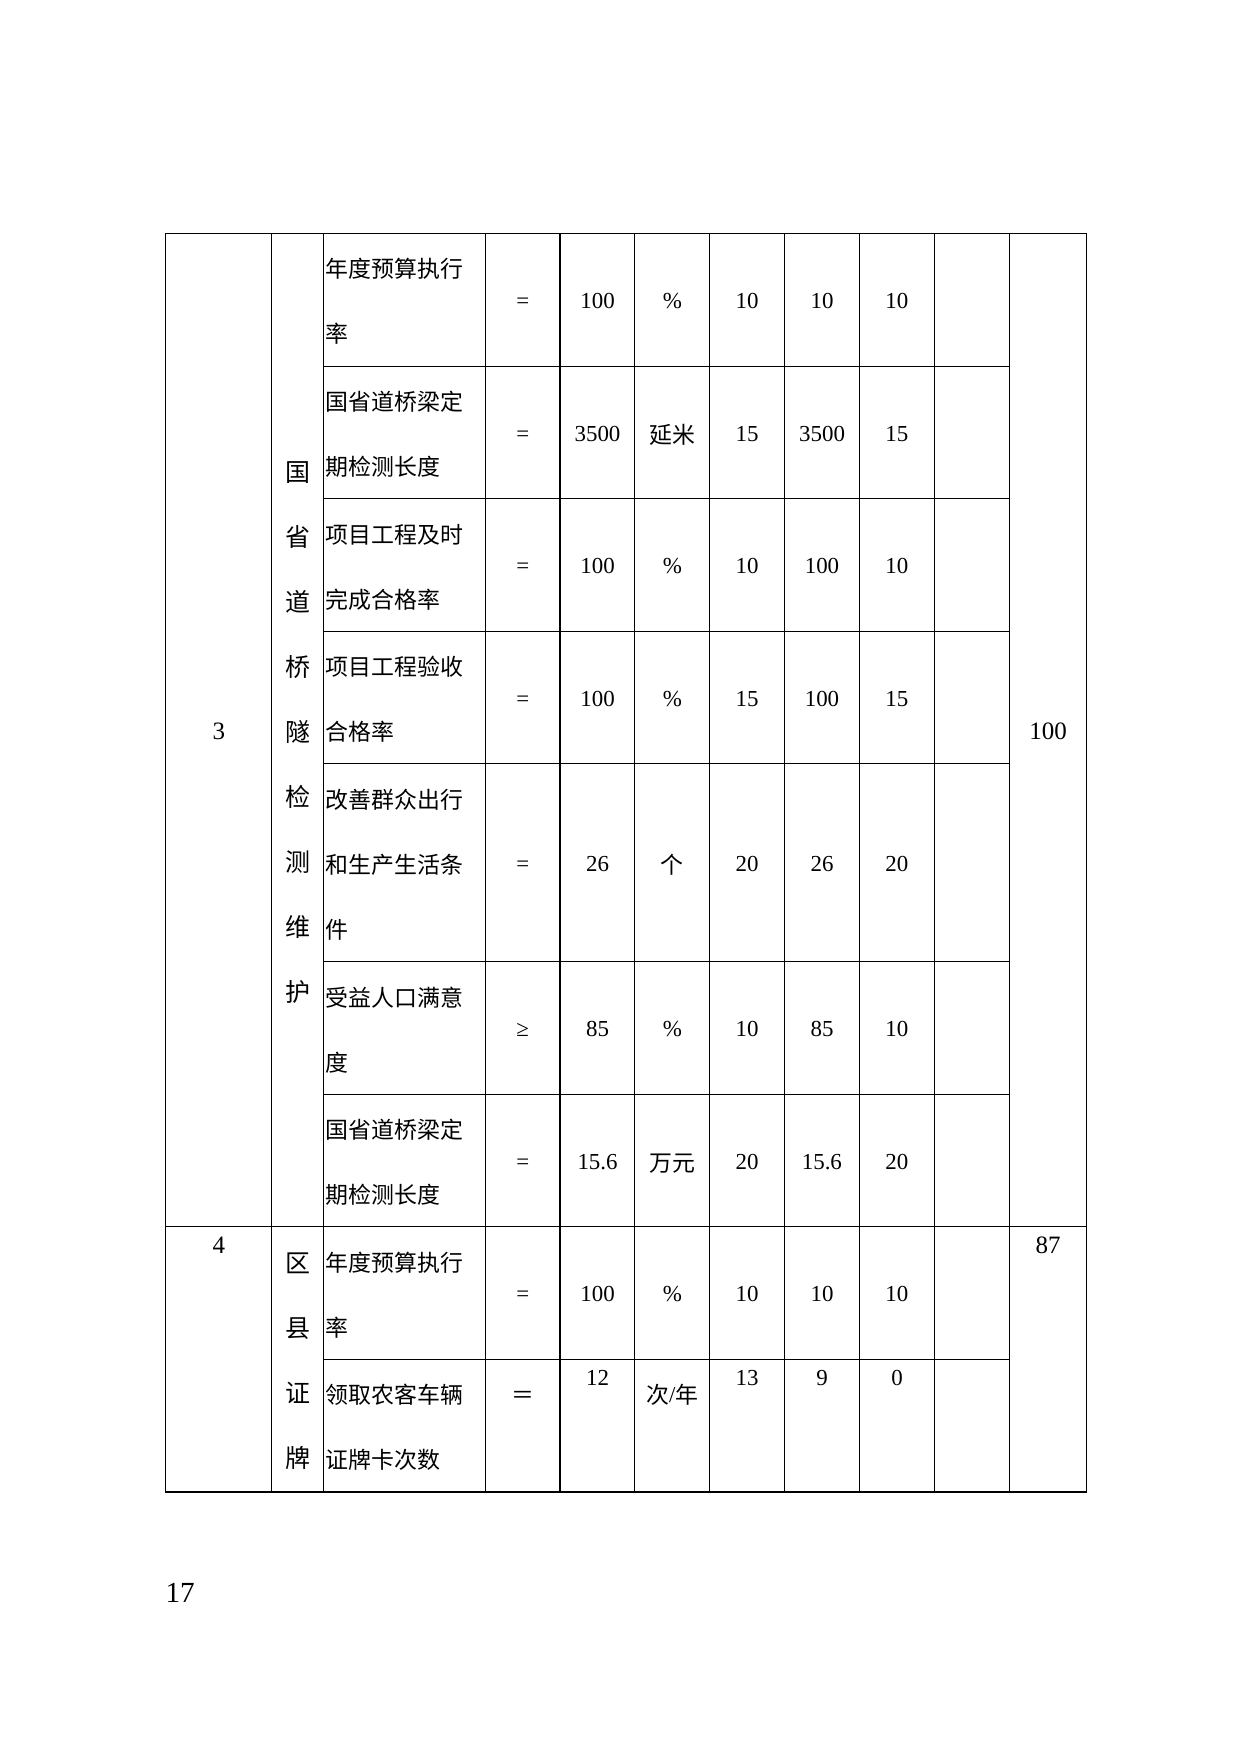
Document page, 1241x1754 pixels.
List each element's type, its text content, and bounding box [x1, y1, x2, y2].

table_cell [935, 367, 1009, 498]
table_cell 85 [561, 962, 634, 1093]
table_cell 延米 [635, 367, 709, 498]
table_cell = [486, 234, 559, 366]
table_cell 10 [710, 962, 784, 1093]
table_cell 10 [710, 1227, 784, 1359]
table_cell 20 [860, 764, 934, 961]
table_cell 100 [785, 499, 859, 631]
table_cell 20 [860, 1095, 934, 1226]
table_cell % [635, 632, 709, 763]
table_cell 10 [710, 499, 784, 631]
table_cell 9 [785, 1360, 859, 1491]
table_cell 项目工程及时完成合格率 [324, 499, 485, 631]
table_cell 15 [860, 367, 934, 498]
table_cell 10 [860, 499, 934, 631]
table_cell % [635, 499, 709, 631]
table_cell 个 [635, 764, 709, 961]
table_cell 20 [710, 1095, 784, 1226]
table_cell 26 [785, 764, 859, 961]
table_cell = [486, 764, 559, 961]
table_cell 万元 [635, 1095, 709, 1226]
table_cell [935, 764, 1009, 961]
table_cell = [486, 1227, 559, 1359]
table_cell 100 [561, 234, 634, 366]
table_cell 87 [1010, 1227, 1086, 1491]
table_cell 改善群众出行和生产生活条件 [324, 764, 485, 961]
table_cell 10 [785, 1227, 859, 1359]
table_cell 13 [710, 1360, 784, 1491]
table_cell [935, 1227, 1009, 1359]
table_cell 15.6 [785, 1095, 859, 1226]
table_cell 85 [785, 962, 859, 1093]
table_cell % [635, 1227, 709, 1359]
table_cell [935, 632, 1009, 763]
table_cell = [486, 499, 559, 631]
table_cell 4 [166, 1227, 271, 1491]
table_cell 26 [561, 764, 634, 961]
table_cell = [486, 632, 559, 763]
table_cell % [635, 234, 709, 366]
table_cell 0 [860, 1360, 934, 1491]
table_cell [935, 499, 1009, 631]
table_cell 3 [166, 234, 271, 1226]
table_cell 100 [561, 1227, 634, 1359]
table_cell 20 [710, 764, 784, 961]
table_cell 受益人口满意度 [324, 962, 485, 1093]
table_cell 国省道桥隧检测维护 [272, 234, 323, 1226]
table_cell [935, 962, 1009, 1093]
table_cell 3500 [785, 367, 859, 498]
table_cell 15 [710, 367, 784, 498]
table_cell 年度预算执行率 [324, 1227, 485, 1359]
table_cell ＝ [486, 1360, 559, 1491]
table_cell % [635, 962, 709, 1093]
table_cell [935, 234, 1009, 366]
table_cell 项目工程验收合格率 [324, 632, 485, 763]
table_cell 国省道桥梁定期检测长度 [324, 1095, 485, 1226]
table_cell 12 [561, 1360, 634, 1491]
table_cell 100 [785, 632, 859, 763]
table_cell = [486, 1095, 559, 1226]
table_cell [935, 1360, 1009, 1491]
table_cell 区县证牌卡制作工作经费 [272, 1227, 323, 1491]
table_cell 领取农客车辆证牌卡次数 [324, 1360, 485, 1491]
table_cell 10 [860, 1227, 934, 1359]
table_cell 次/年 [635, 1360, 709, 1491]
table_cell 10 [860, 962, 934, 1093]
table_cell 100 [561, 499, 634, 631]
table_cell 年度预算执行率 [324, 234, 485, 366]
table_cell ≥ [486, 962, 559, 1093]
table_cell 100 [1010, 234, 1086, 1226]
table_cell 10 [785, 234, 859, 366]
table_cell 国省道桥梁定期检测长度 [324, 367, 485, 498]
table_cell 15 [860, 632, 934, 763]
table_cell 15 [710, 632, 784, 763]
table_cell [935, 1095, 1009, 1226]
table_cell 10 [710, 234, 784, 366]
table_cell 100 [561, 632, 634, 763]
table_cell 3500 [561, 367, 634, 498]
table_cell = [486, 367, 559, 498]
table_cell 10 [860, 234, 934, 366]
table_cell 15.6 [561, 1095, 634, 1226]
